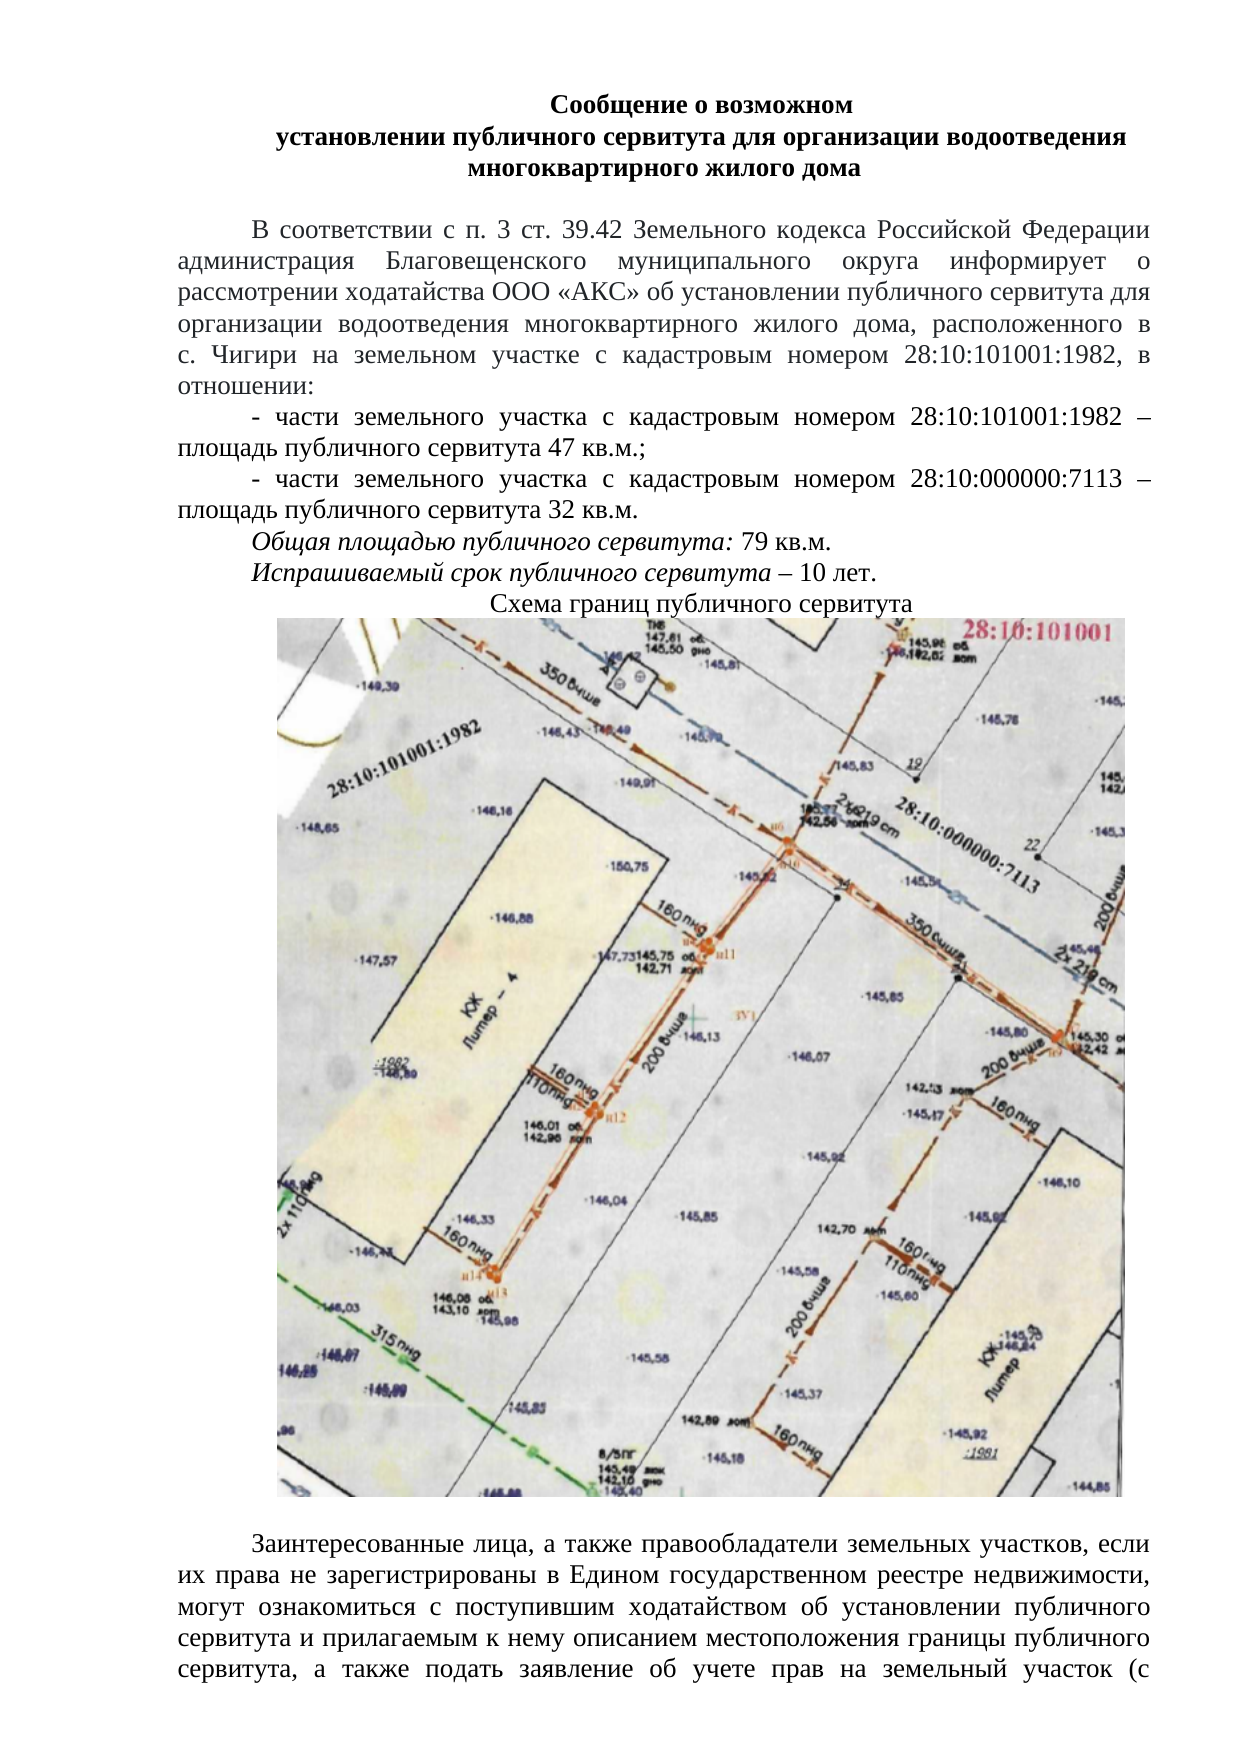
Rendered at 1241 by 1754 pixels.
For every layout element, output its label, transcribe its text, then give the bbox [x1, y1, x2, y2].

picture [277, 618, 1125, 1497]
text - части земельного участка с кадастровым номером 28:10:101001:1982 – площадь публичного сервитута 47 кв.м.; [177, 400, 1152, 462]
text Схема границ публичного сервитута [177, 587, 1152, 618]
text - части земельного участка с кадастровым номером 28:10:000000:7113 – площадь публичного сервитута 32 кв.м. [177, 462, 1152, 525]
text В соответствии с п. 3 ст. 39.42 Земельного кодекса Российской Федерации администрация Благовещенского муниципального округа информирует о рассмотрении ходатайства ООО «АКС» об установлении публичного сервитута для организации водоотведения многоквартирного жилого дома, расположенного в с. Чигири на земельном участке с кадастровым номером 28:10:101001:1982, в отношении: [177, 213, 1152, 400]
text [177, 1527, 1152, 1683]
text Общая площадью публичного сервитута: 79 кв.м. [177, 525, 1152, 556]
text установлении публичного сервитута для организации водоотведения многоквартирного жилого дома [177, 120, 1152, 182]
text Испрашиваемый срок публичного сервитута – 10 лет. [177, 556, 1152, 587]
text Сообщение о возможном [177, 89, 1152, 120]
